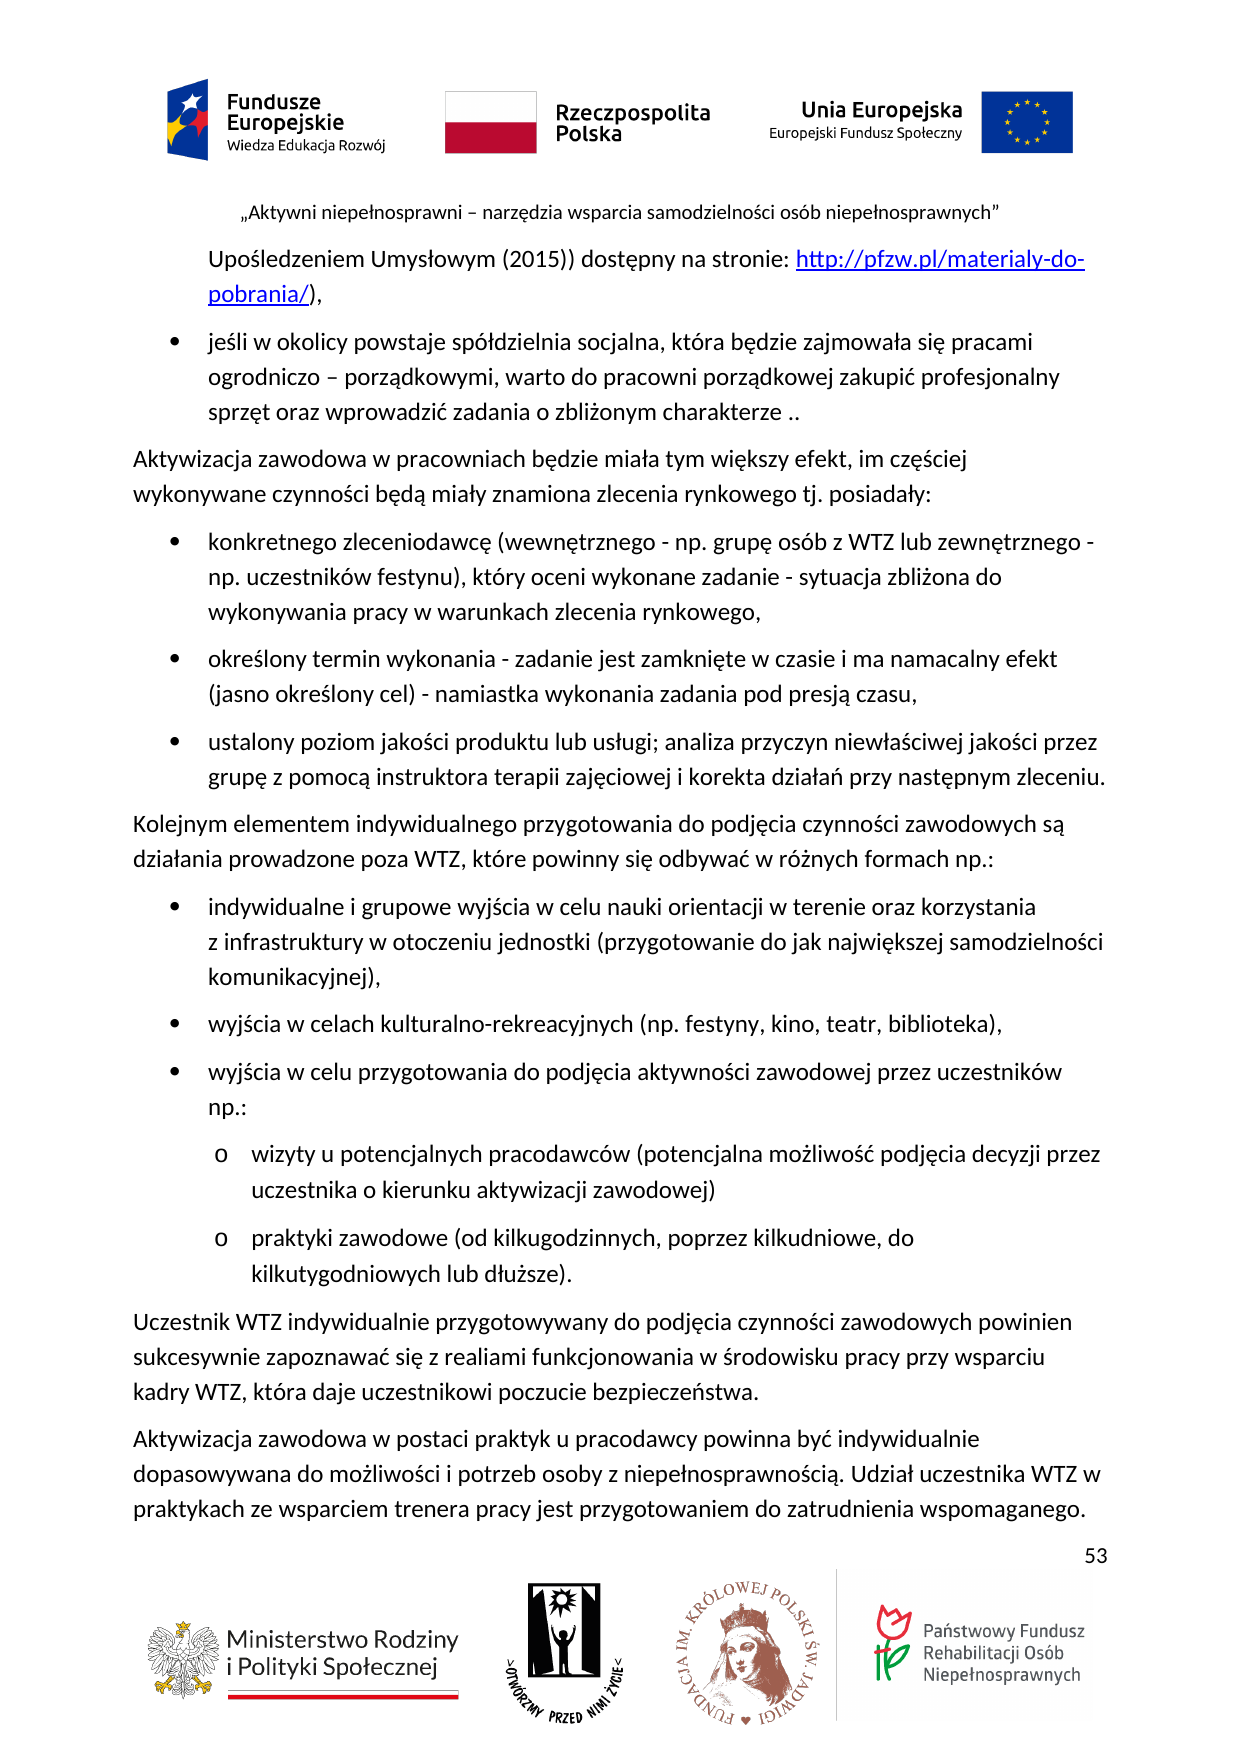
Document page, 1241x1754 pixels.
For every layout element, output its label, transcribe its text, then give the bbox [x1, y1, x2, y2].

list ustalony poziom jakości produktu lub usługi; analiza przyczyn niewłaściwej jakości przez grupę z pomocą instruktora terapii zajęciowej i korekta działań przy następnym zleceniu. [170, 726, 1107, 791]
text Aktywizacja zawodowa w pracowniach będzie miała tym większy efekt, im częściej wykonywane czynności będą miały znamiona zlecenia rynkowego tj. posiadały: [133, 443, 1107, 509]
picture [147, 1569, 1093, 1725]
list konkretnego zleceniodawcę (wewnętrznego - np. grupę osób z WTZ lub zewnętrznego - np. uczestników festynu), który oceni wykonane zadanie - sytuacja zbliżona do wykonywania pracy w warunkach zlecenia rynkowego, [170, 526, 1107, 626]
list wizyty u potencjalnych pracodawców (potencjalna możliwość podjęcia decyzji przez uczestnika o kierunku aktywizacji zawodowej) [213, 1138, 1107, 1205]
text Aktywizacja zawodowa w postaci praktyk u pracodawcy powinna być indywidualnie dopasowywana do możliwości i potrzeb osoby z niepełnosprawnością. Udział uczestnika WTZ w praktykach ze wsparciem trenera pracy jest przygotowaniem do zatrudnienia wspomaganego. [133, 1423, 1107, 1524]
list wyjścia w celu przygotowania do podjęcia aktywności zawodowej przez uczestników np.: [170, 1056, 1107, 1121]
list indywidualne i grupowe wyjścia w celu nauki orientacji w terenie oraz korzystania z infrastruktury w otoczeniu jednostki (przygotowanie do jak największej samodzielności komunikacyjnej), [170, 891, 1107, 991]
picture [147, 59, 1093, 181]
list wyjścia w celach kulturalno-rekreacyjnych (np. festyny, kino, teatr, biblioteka), [170, 1008, 1107, 1039]
list określony termin wykonania - zadanie jest zamknięte w czasie i ma namacalny efekt (jasno określony cel) - namiastka wykonania zadania pod presją czasu, [170, 643, 1107, 709]
list praktyki zawodowe (od kilkugodzinnych, poprzez kilkudniowe, do kilkutygodniowych lub dłuższe). [213, 1222, 1107, 1289]
text Kolejnym elementem indywidualnego przygotowania do podjęcia czynności zawodowych są działania prowadzone poza WTZ, które powinny się odbywać w różnych formach np.: [133, 808, 1107, 874]
list jeśli w okolicy powstaje spółdzielnia socjalna, która będzie zajmowała się pracami ogrodniczo – porządkowymi, warto do pracowni porządkowej zakupić profesjonalny sprzęt oraz wprowadzić zadania o zbliżonym charakterze .. [170, 326, 1107, 426]
text Uczestnik WTZ indywidualnie przygotowywany do podjęcia czynności zawodowych powinien sukcesywnie zapoznawać się z realiami funkcjonowania w środowisku pracy przy wsparciu kadry WTZ, która daje uczestnikowi poczucie bezpieczeństwa. [133, 1306, 1107, 1406]
